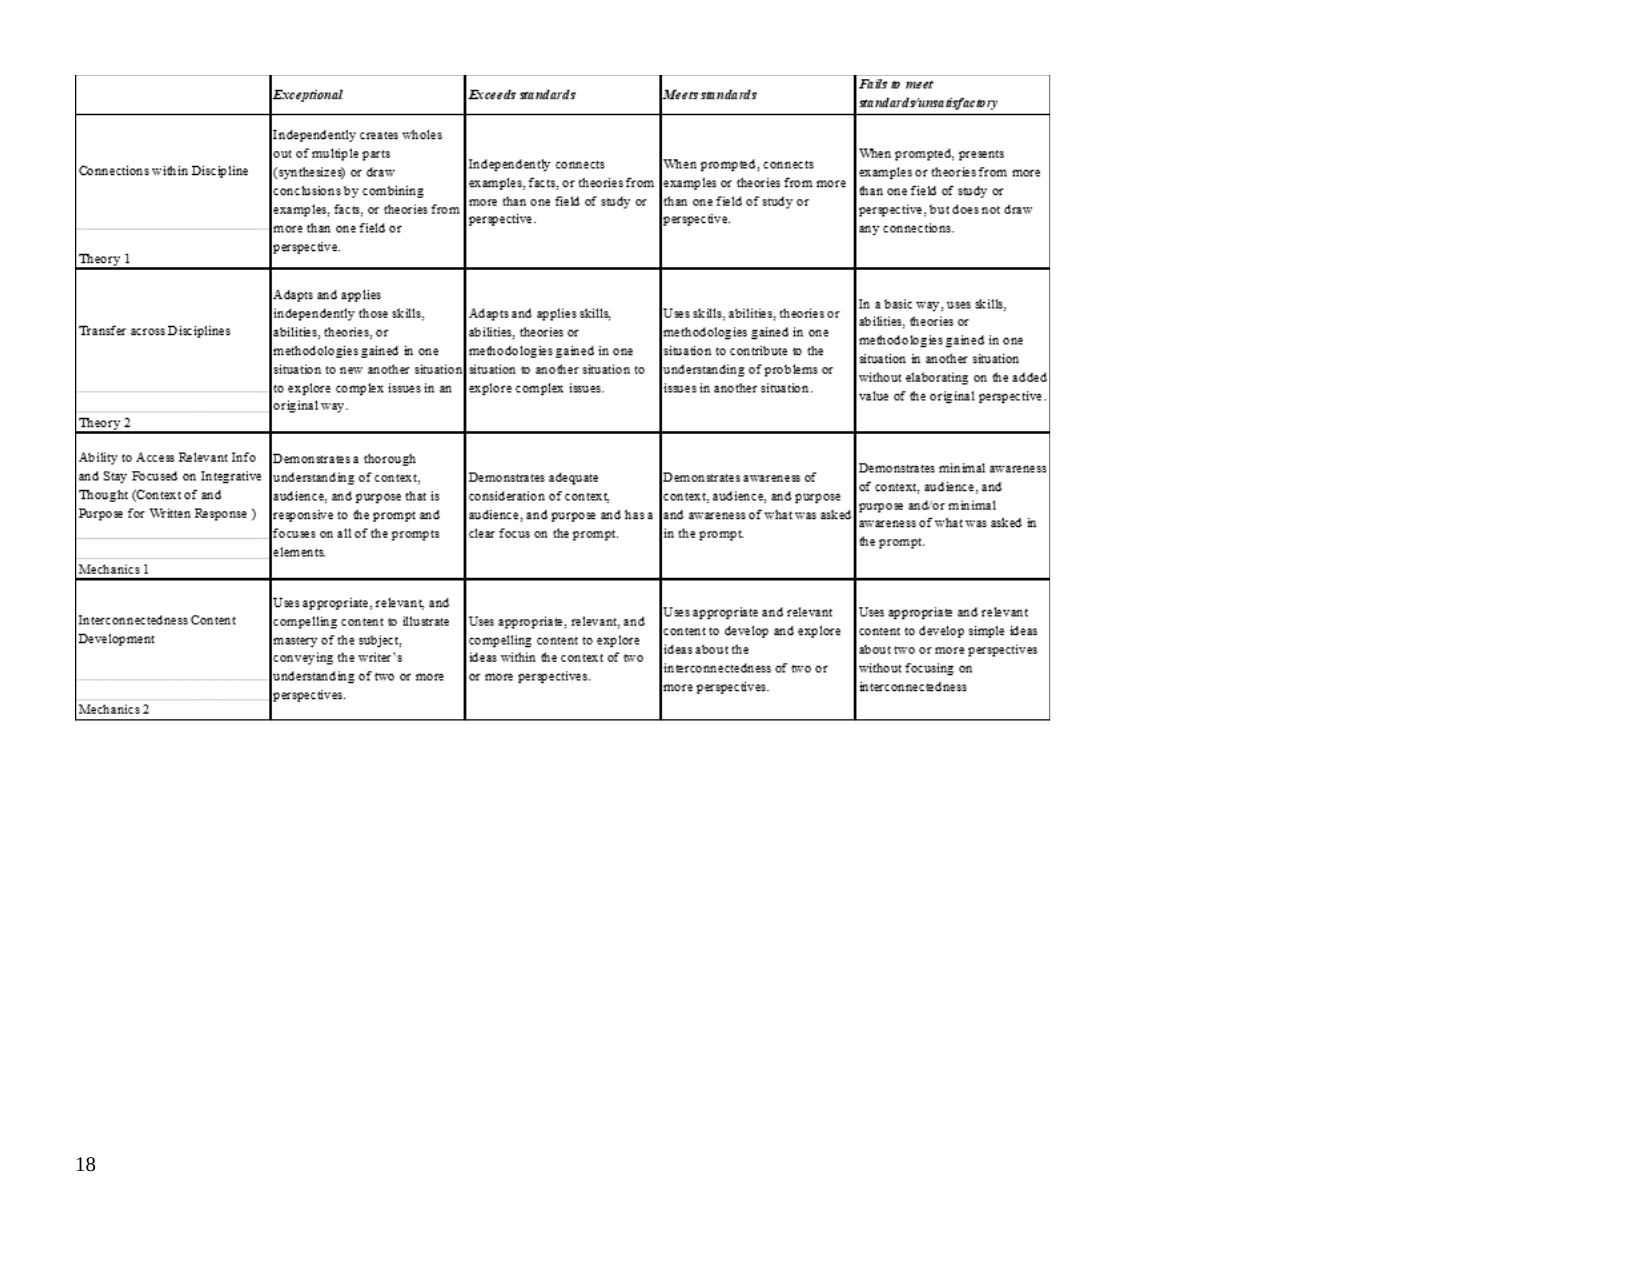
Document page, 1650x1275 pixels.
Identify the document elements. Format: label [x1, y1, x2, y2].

picture [75, 75, 1050, 722]
